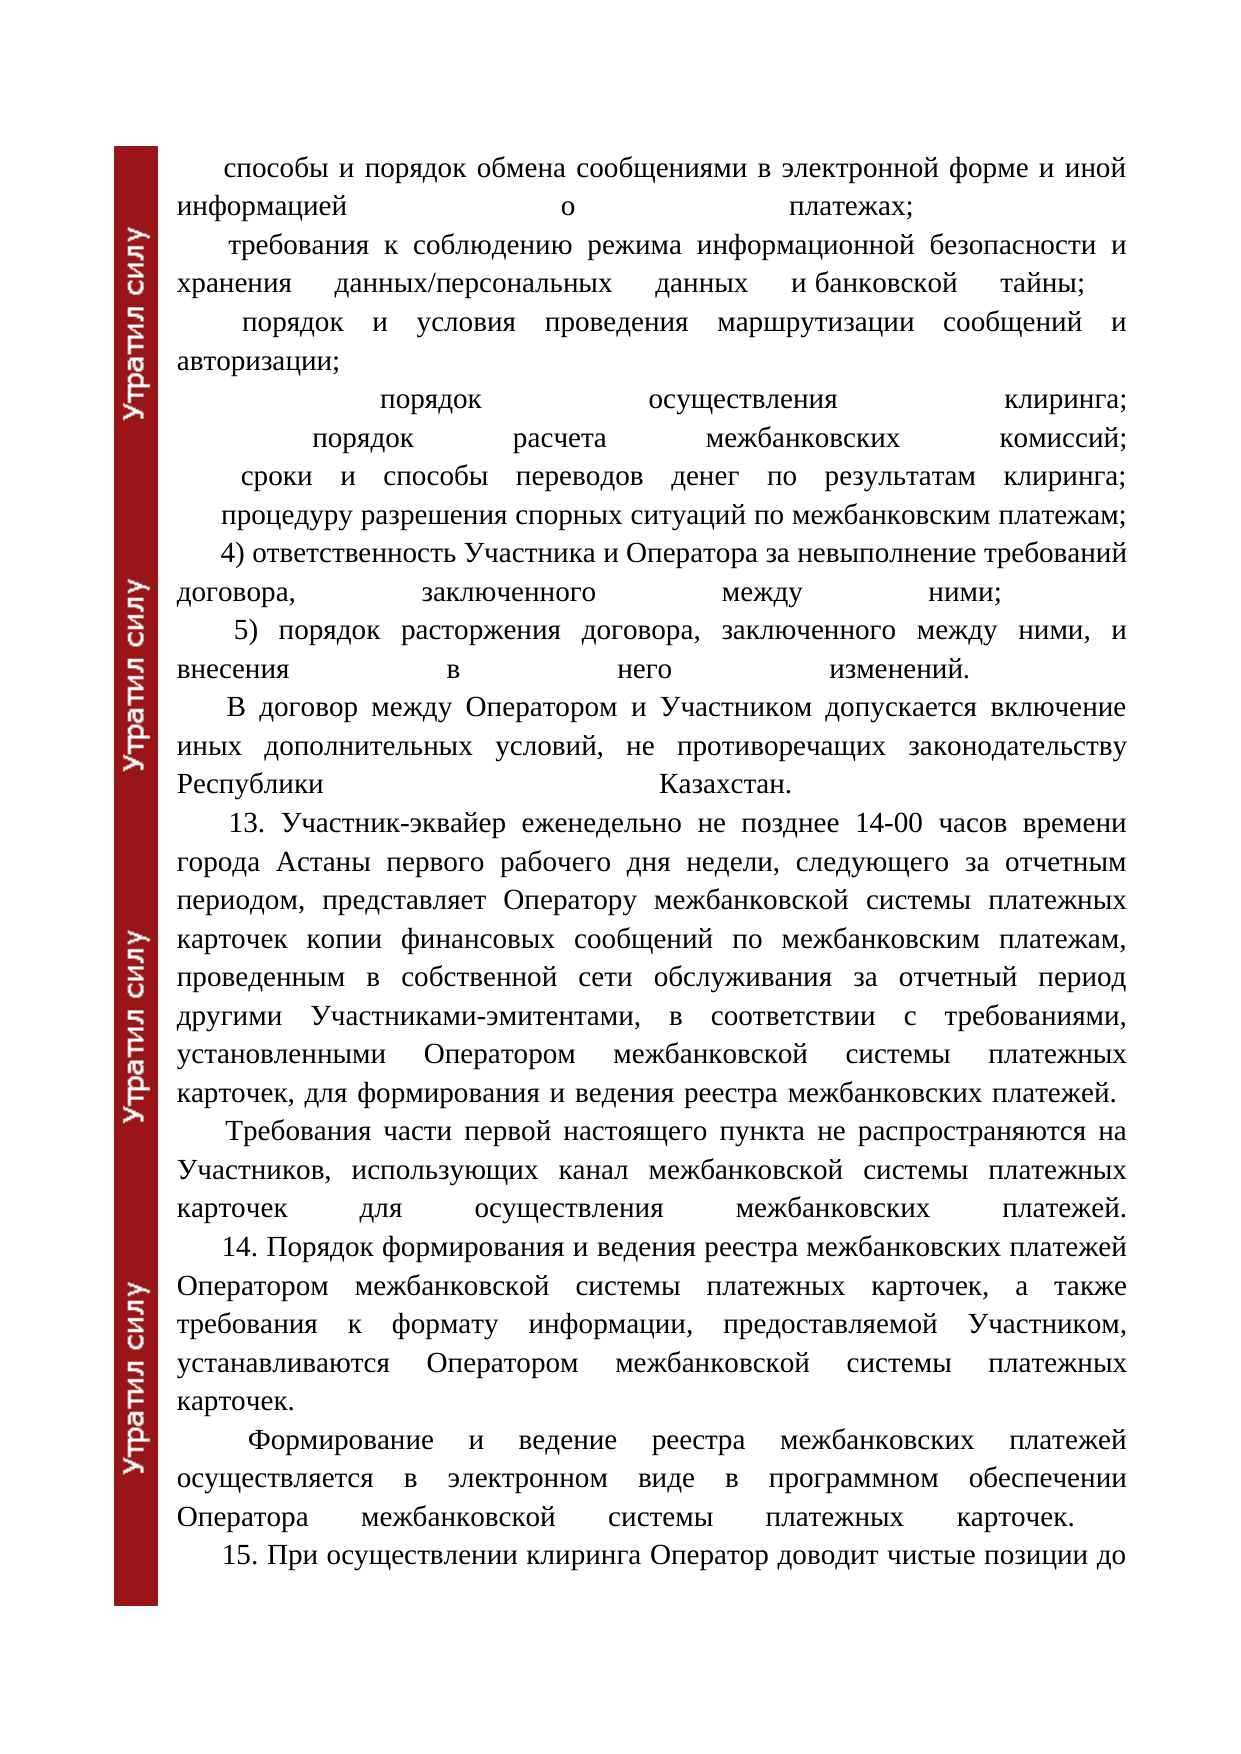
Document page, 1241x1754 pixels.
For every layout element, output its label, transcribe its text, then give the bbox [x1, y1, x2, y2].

picture [114, 146, 158, 150]
picture [114, 1571, 158, 1606]
